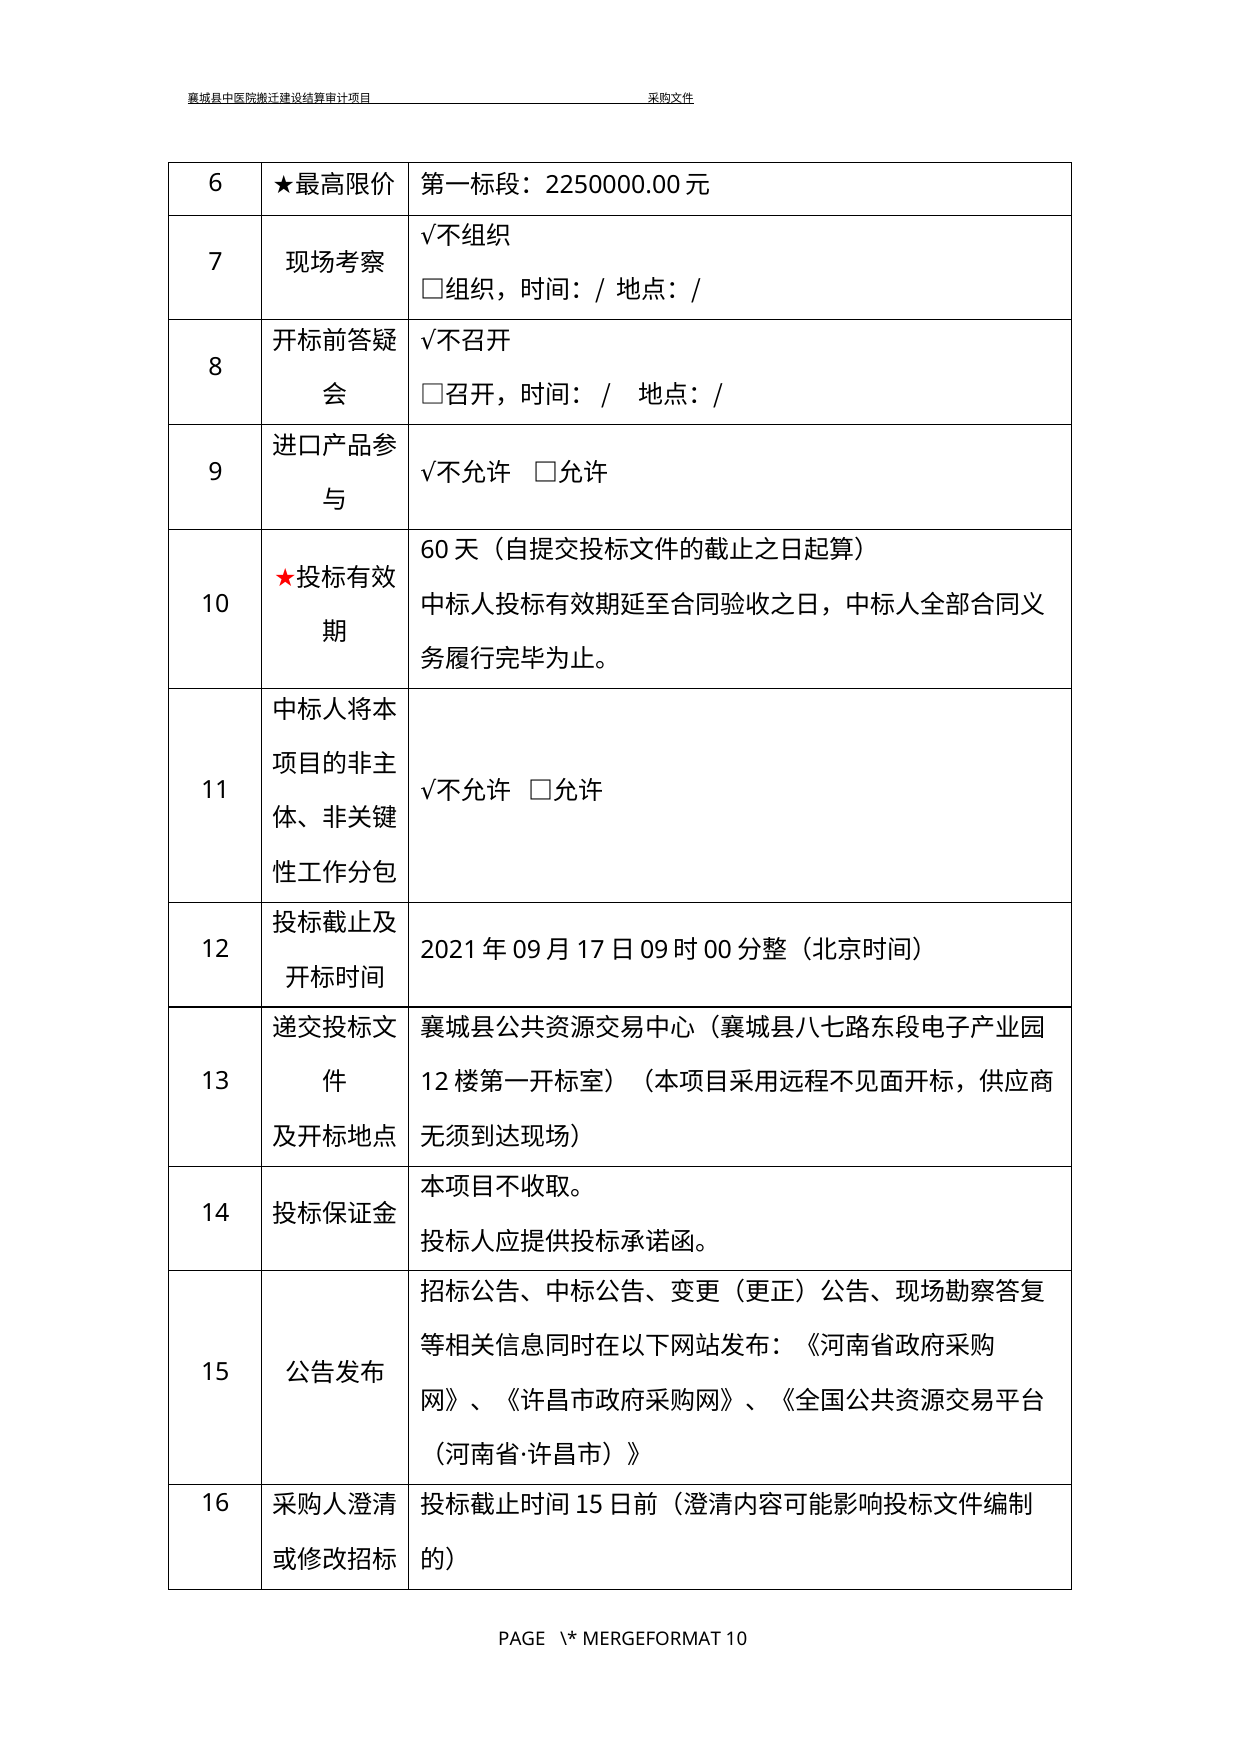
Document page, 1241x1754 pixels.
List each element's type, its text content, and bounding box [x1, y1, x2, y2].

table_cell 14 [169, 1167, 261, 1270]
table_cell √不召开 □召开，时间： / 地点：/ [409, 320, 1071, 424]
table_cell 6 [169, 163, 261, 214]
table_cell 60天（自提交投标文件的截止之日起算） 中标人投标有效期延至合同验收之日，中标人全部合同义务履行完毕为止。 [409, 530, 1071, 688]
table_cell 开标前答疑会 [262, 320, 408, 424]
table_cell √不允许 □允许 [409, 425, 1071, 529]
table_cell 13 [169, 1008, 261, 1166]
table_cell ★投标有效期 [262, 530, 408, 688]
table_cell 15 [169, 1271, 261, 1484]
table_cell 第一标段：2250000.00元 [409, 163, 1071, 214]
table_cell 11 [169, 689, 261, 902]
table_cell 10 [169, 530, 261, 688]
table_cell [409, 1485, 1071, 1589]
table_cell 投标保证金 [262, 1167, 408, 1270]
table_cell 递交投标文件 及开标地点 [262, 1008, 408, 1166]
table_cell 9 [169, 425, 261, 529]
table_cell √不允许 □允许 [409, 689, 1071, 902]
table_cell 8 [169, 320, 261, 424]
table_cell 投标截止及开标时间 [262, 903, 408, 1006]
table_cell 进口产品参与 [262, 425, 408, 529]
table_cell 襄城县公共资源交易中心（襄城县八七路东段电子产业园12楼第一开标室）（本项目采用远程不见面开标，供应商无须到达现场） [409, 1008, 1071, 1166]
table_cell 公告发布 [262, 1271, 408, 1484]
table_cell 中标人将本项目的非主体、非关键性工作分包 [262, 689, 408, 902]
table_cell 12 [169, 903, 261, 1006]
table_cell 招标公告、中标公告、变更（更正）公告、现场勘察答复等相关信息同时在以下网站发布：《河南省政府采购网》、《许昌市政府采购网》、《全国公共资源交易平台（河南省·许昌市）》 [409, 1271, 1071, 1484]
table_cell √不组织 □组织，时间：/ 地点：/ [409, 216, 1071, 319]
table_cell 7 [169, 216, 261, 319]
table_cell 现场考察 [262, 216, 408, 319]
table_cell 本项目不收取。 投标人应提供投标承诺函。 [409, 1167, 1071, 1270]
table_cell 2021年09月17日09时00分整（北京时间） [409, 903, 1071, 1006]
table_cell 采购人澄清或修改招标文件时间 [262, 1485, 408, 1589]
table_cell 16 [169, 1485, 261, 1589]
table_cell ★最高限价 [262, 163, 408, 214]
